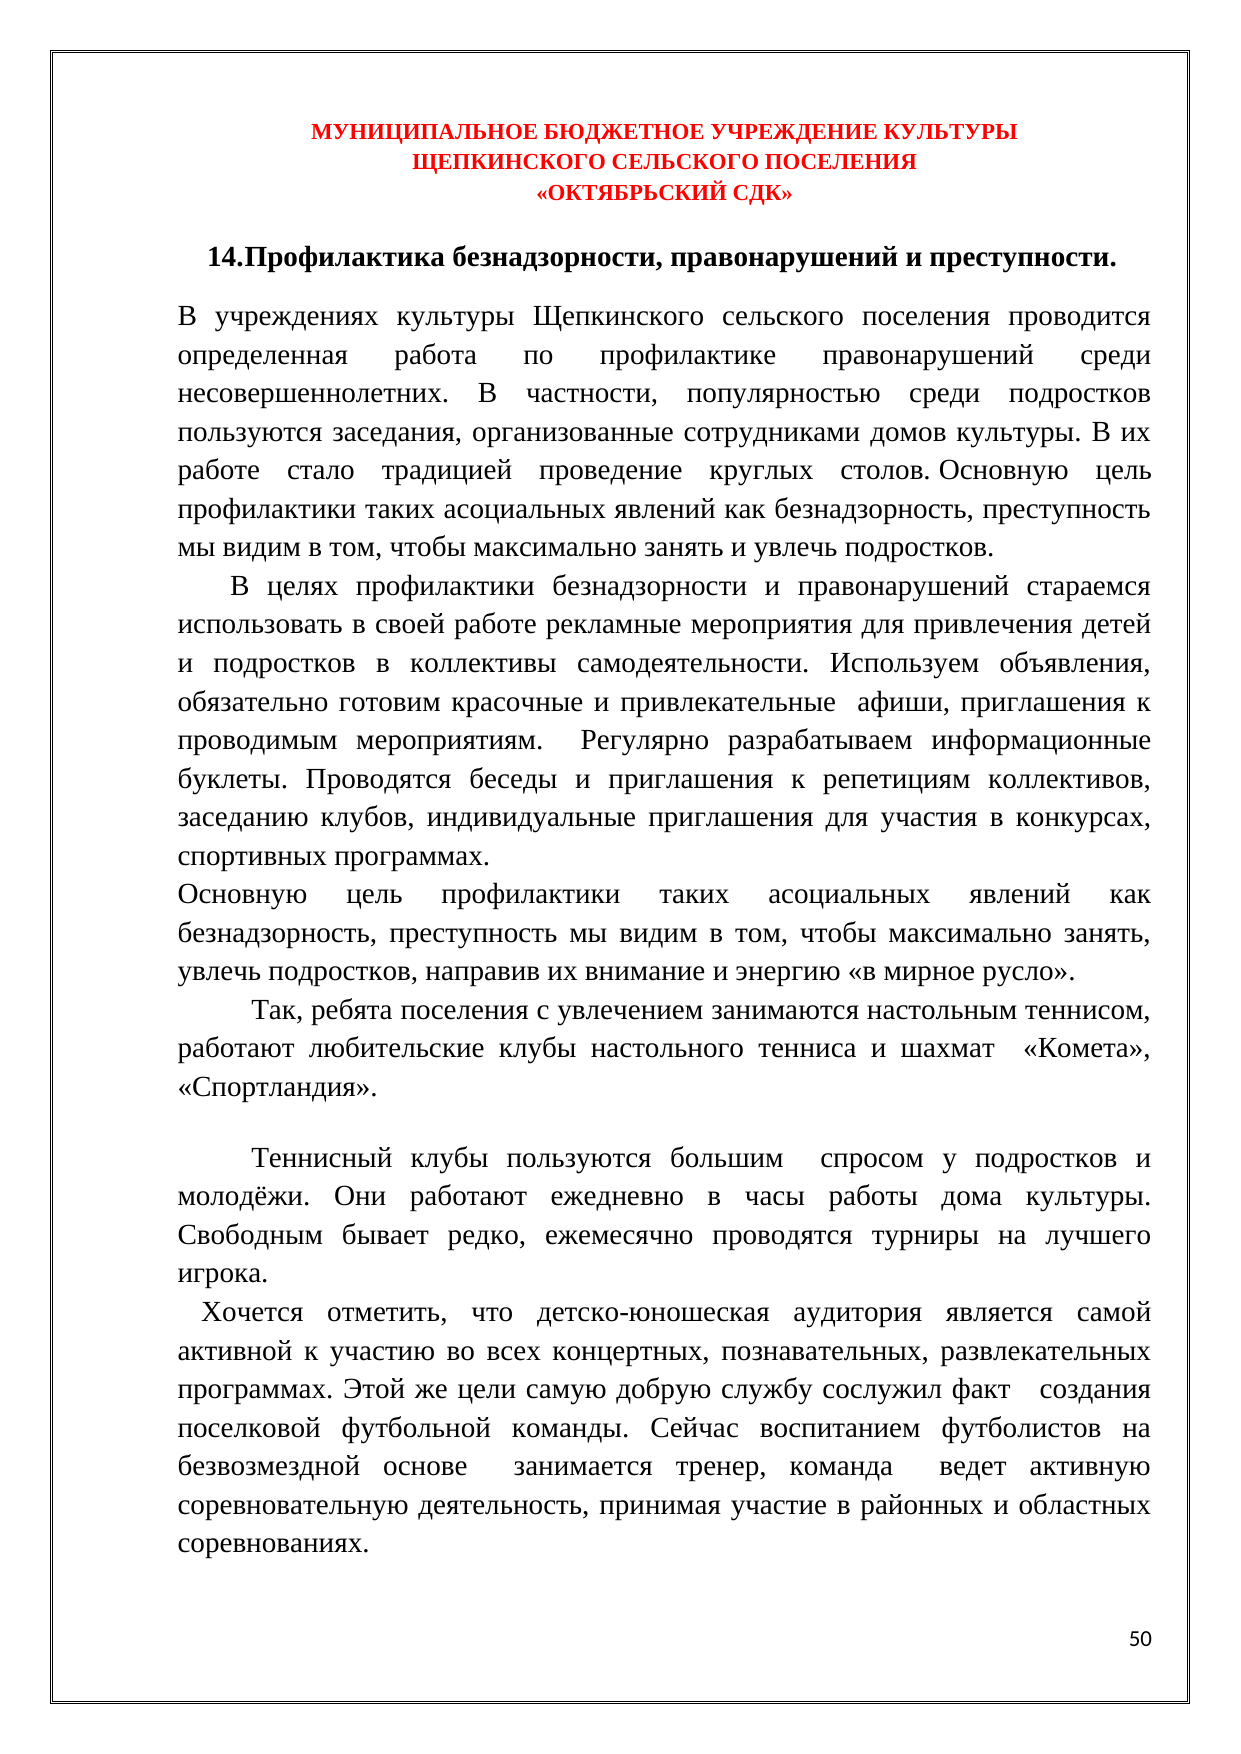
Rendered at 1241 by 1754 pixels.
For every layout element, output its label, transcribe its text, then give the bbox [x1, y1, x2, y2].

text ЩЕПКИНСКОГО СЕЛЬСКОГО ПОСЕЛЕНИЯ [177, 148, 1152, 175]
text В учреждениях культуры Щепкинского сельского поселения проводится определенная работа по профилактике правонарушений среди несовершеннолетних. В частности, популярностью среди подростков пользуются заседания, организованные сотрудниками домов культуры. В их работе стало традицией проведение круглых столов. Основную цель профилактики таких асоциальных явлений как безнадзорность, преступность мы видим в том, чтобы максимально занять и увлечь подростков. [177, 298, 1152, 563]
text Так, ребята поселения с увлечением занимаются настольным теннисом, работают любительские клубы настольного тенниса и шахмат «Комета», «Спортландия». [177, 992, 1152, 1103]
text Хочется отметить, что детско-юношеская аудитория является самой активной к участию во всех концертных, познавательных, развлекательных программах. Этой же цели самую добрую службу сослужил факт создания поселковой футбольной команды. Сейчас воспитанием футболистов на безвозмездной основе занимается тренер, команда ведет активную соревновательную деятельность, принимая участие в районных и областных соревнованиях. [177, 1294, 1152, 1559]
text «ОКТЯБРЬСКИЙ СДК» [177, 178, 1152, 205]
text В целях профилактики безнадзорности и правонарушений стараемся использовать в своей работе рекламные мероприятия для привлечения детей и подростков в коллективы самодеятельности. Используем объявления, обязательно готовим красочные и привлекательные афиши, приглашения к проводимым мероприятиям. Регулярно разрабатываем информационные буклеты. Проводятся беседы и приглашения к репетициям коллективов, заседанию клубов, индивидуальные приглашения для участия в конкурсах, спортивных программах. [177, 568, 1152, 871]
text МУНИЦИПАЛЬНОЕ БЮДЖЕТНОЕ УЧРЕЖДЕНИЕ КУЛЬТУРЫ [177, 118, 1152, 144]
list Профилактика безнадзорности, правонарушений и преступности. [207, 239, 1152, 272]
text Теннисный клубы пользуются большим спросом у подростков и молодёжи. Они работают ежедневно в часы работы дома культуры. Свободным бывает редко, ежемесячно проводятся турниры на лучшего игрока. [177, 1140, 1152, 1289]
text Основную цель профилактики таких асоциальных явлений как безнадзорность, преступность мы видим в том, чтобы максимально занять, увлечь подростков, направив их внимание и энергию «в мирное русло». [177, 876, 1152, 987]
